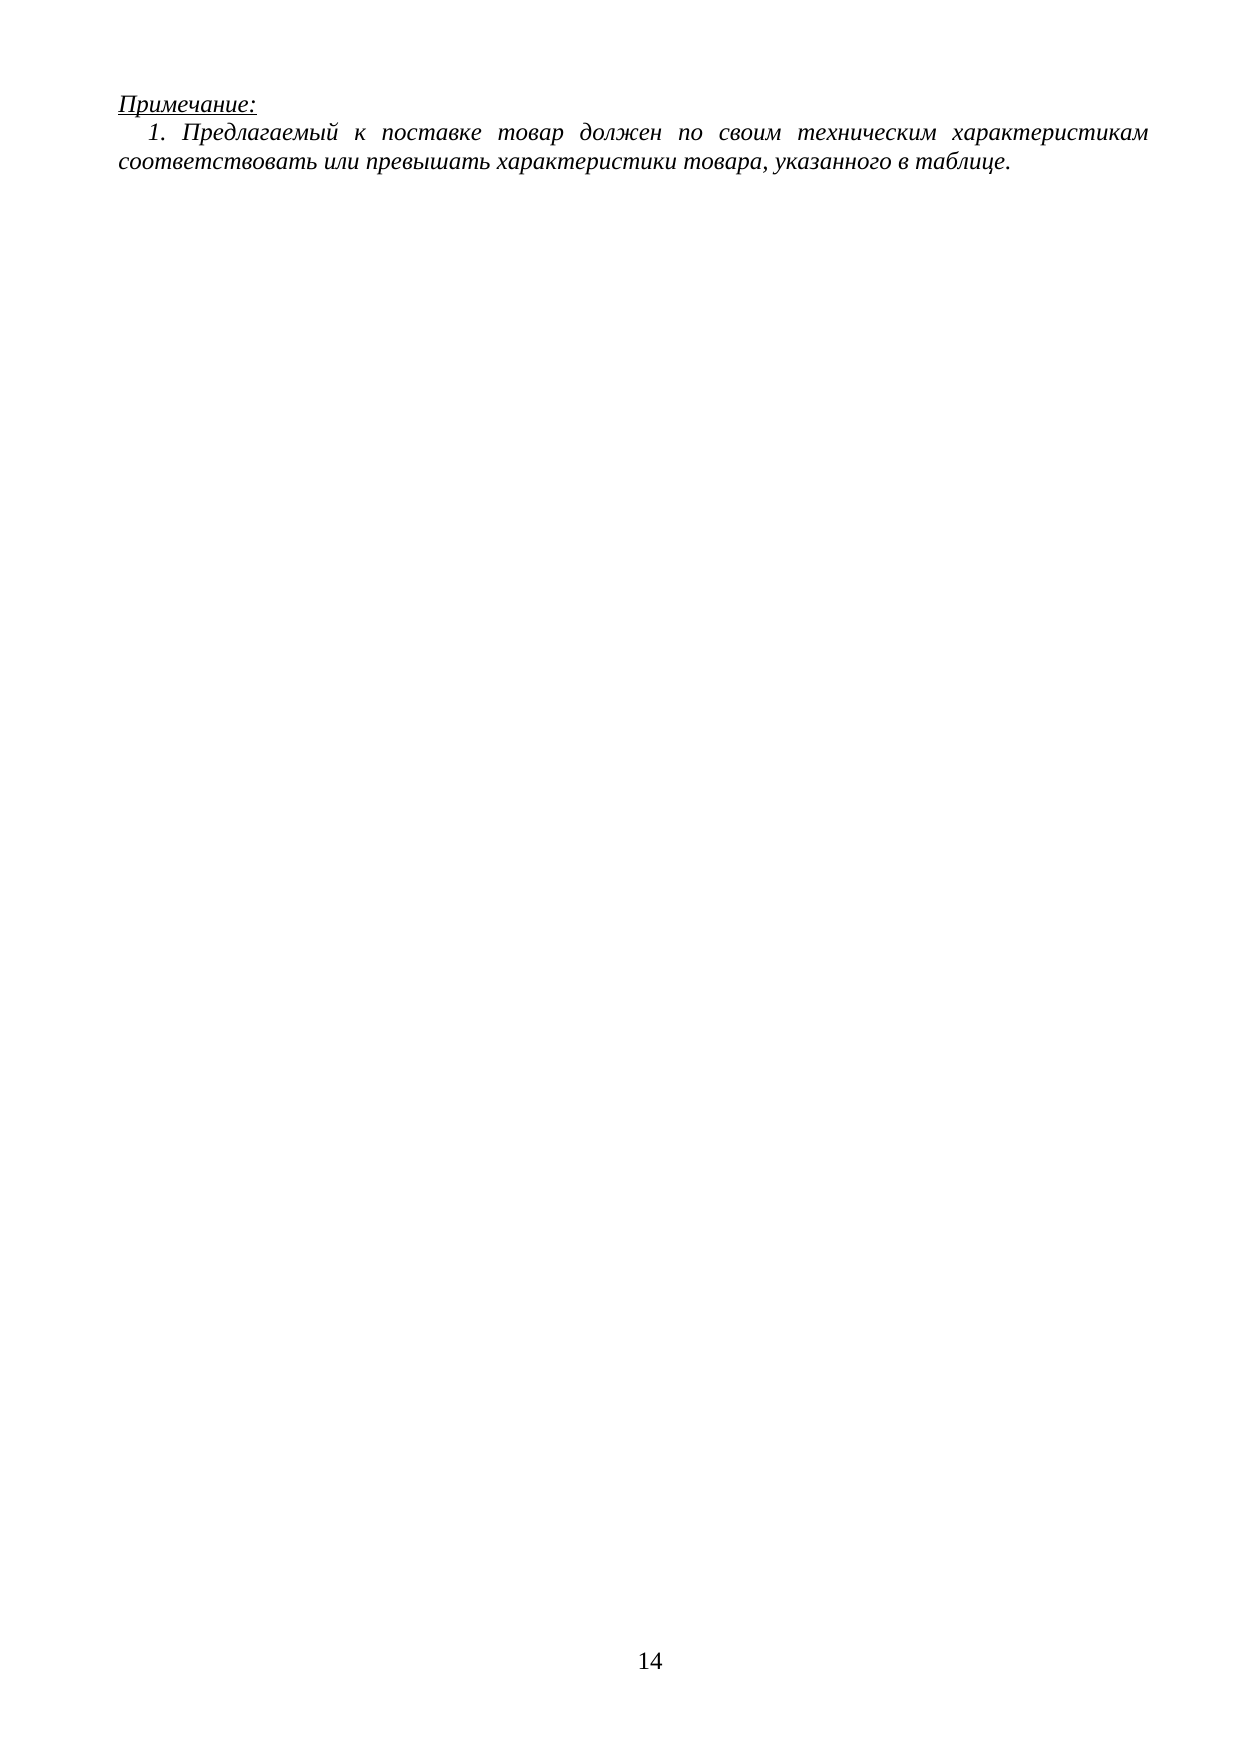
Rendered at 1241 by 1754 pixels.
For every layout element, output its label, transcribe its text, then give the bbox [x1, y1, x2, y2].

text 1. Предлагаемый к поставке товар должен по своим техническим характеристикам соответствовать или превышать характеристики товара, указанного в таблице. [118, 117, 1152, 175]
text Примечание: [118, 89, 1211, 117]
